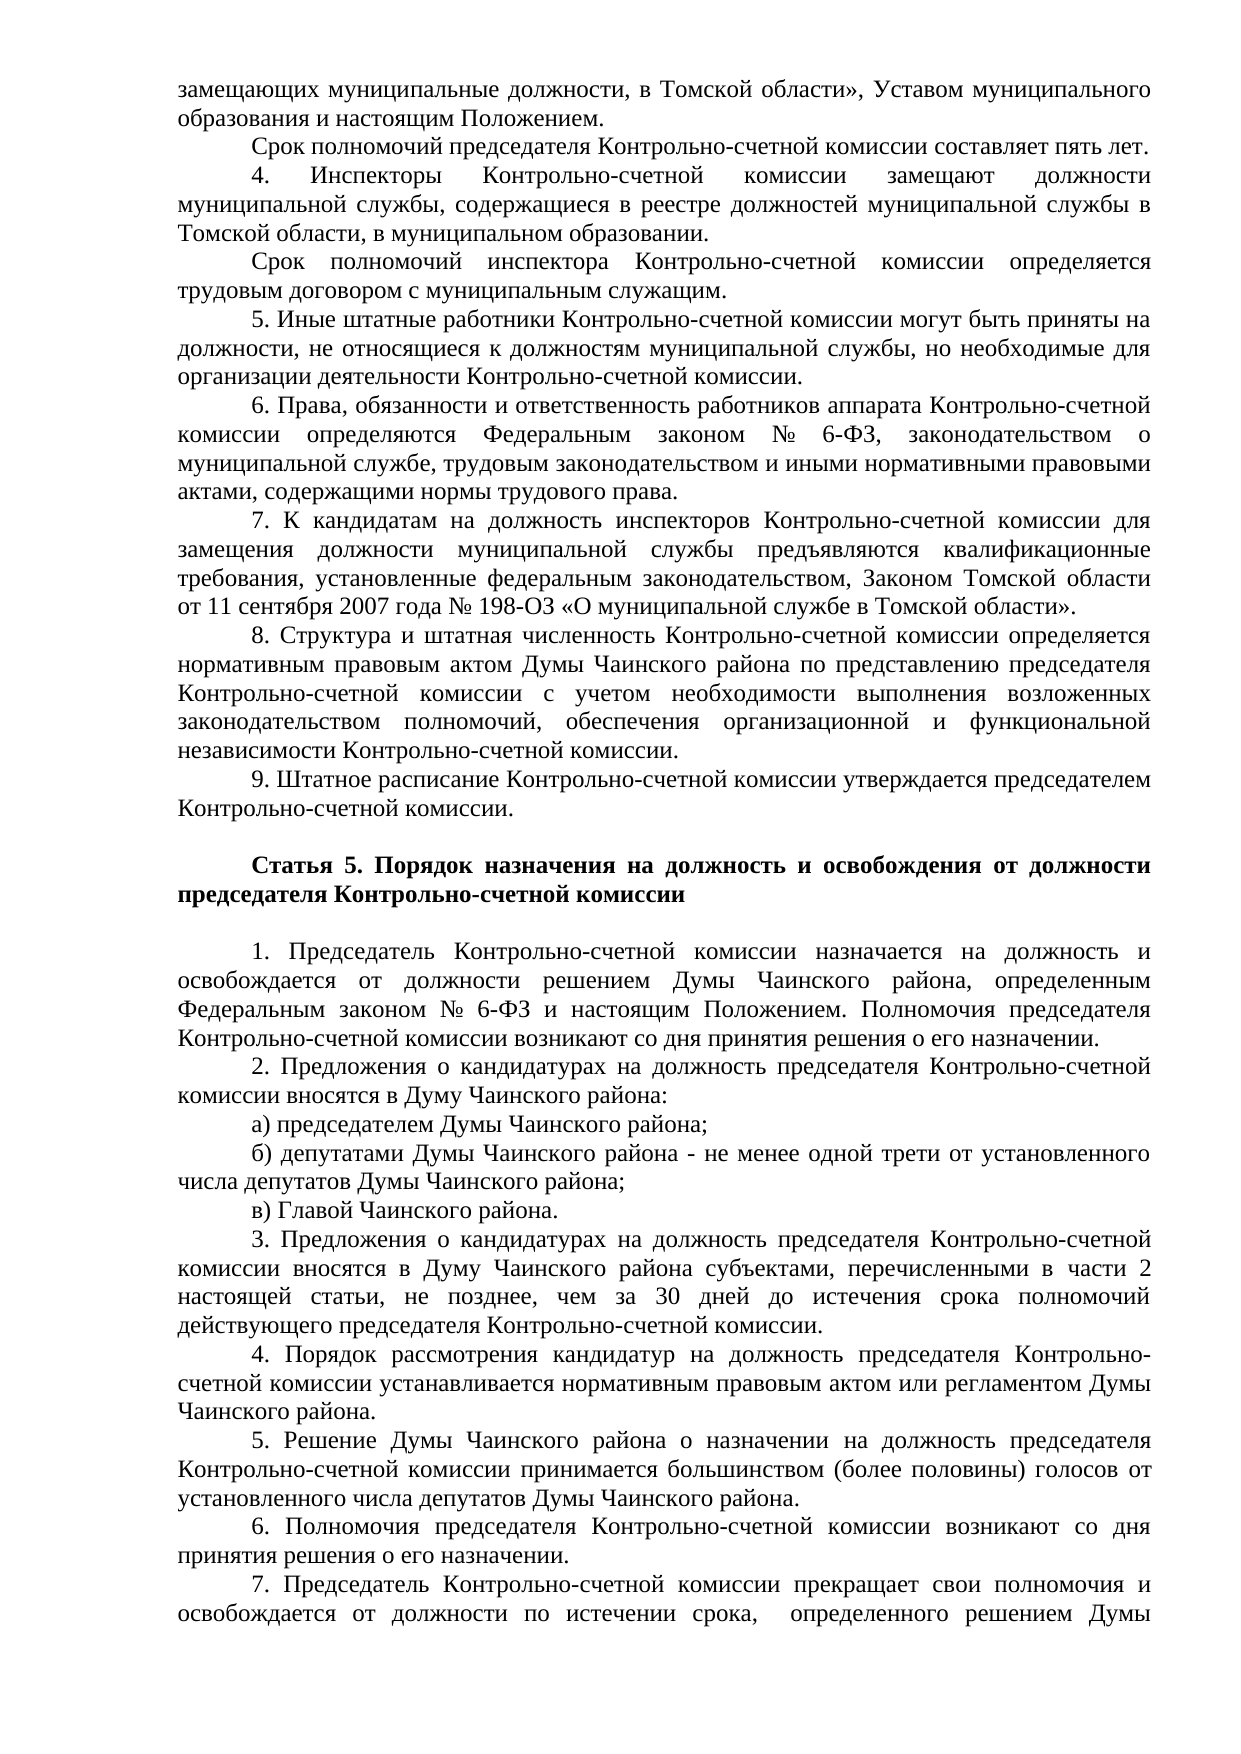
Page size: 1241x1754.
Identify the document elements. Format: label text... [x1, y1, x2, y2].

text 2. Предложения о кандидатурах на должность председателя Контрольно-счетной комиссии вносятся в Думу Чаинского района: [177, 1051, 1152, 1109]
text а) председателем Думы Чаинского района; [177, 1109, 1152, 1138]
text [177, 1569, 1152, 1626]
text 6. Права, обязанности и ответственность работников аппарата Контрольно-счетной комиссии определяются Федеральным законом № 6-ФЗ, законодательством о муниципальной службе, трудовым законодательством и иными нормативными правовыми актами, содержащими нормы трудового права. [177, 390, 1152, 505]
text Статья 5. Порядок назначения на должность и освобождения от должности председателя Контрольно-счетной комиссии [177, 850, 1152, 908]
text 6. Полномочия председателя Контрольно-счетной комиссии возникают со дня принятия решения о его назначении. [177, 1511, 1152, 1569]
text Срок полномочий председателя Контрольно-счетной комиссии составляет пять лет. [177, 131, 1152, 160]
text 7. К кандидатам на должность инспекторов Контрольно-счетной комиссии для замещения должности муниципальной службы предъявляются квалификационные требования, установленные федеральным законодательством, Законом Томской области от 11 сентября 2007 года № 198-ОЗ «О муниципальной службе в Томской области». [177, 505, 1152, 620]
text б) депутатами Думы Чаинского района - не менее одной трети от установленного числа депутатов Думы Чаинского района; [177, 1138, 1152, 1195]
text Срок полномочий инспектора Контрольно-счетной комиссии определяется трудовым договором с муниципальным служащим. [177, 246, 1152, 304]
text 8. Структура и штатная численность Контрольно-счетной комиссии определяется нормативным правовым актом Думы Чаинского района по представлению председателя Контрольно-счетной комиссии с учетом необходимости выполнения возложенных законодательством полномочий, обеспечения организационной и функциональной независимости Контрольно-счетной комиссии. [177, 620, 1152, 764]
text 5. Иные штатные работники Контрольно-счетной комиссии могут быть приняты на должности, не относящиеся к должностям муниципальной службы, но необходимые для организации деятельности Контрольно-счетной комиссии. [177, 304, 1152, 390]
text 1. Председатель Контрольно-счетной комиссии назначается на должность и освобождается от должности решением Думы Чаинского района, определенным Федеральным законом № 6-ФЗ и настоящим Положением. Полномочия председателя Контрольно-счетной комиссии возникают со дня принятия решения о его назначении. [177, 936, 1152, 1051]
text в) Главой Чаинского района. [177, 1195, 1152, 1224]
text 5. Решение Думы Чаинского района о назначении на должность председателя Контрольно-счетной комиссии принимается большинством (более половины) голосов от установленного числа депутатов Думы Чаинского района. [177, 1425, 1152, 1511]
text 4. Инспекторы Контрольно-счетной комиссии замещают должности муниципальной службы, содержащиеся в реестре должностей муниципальной службы в Томской области, в муниципальном образовании. [177, 160, 1152, 246]
text 3. Предложения о кандидатурах на должность председателя Контрольно-счетной комиссии вносятся в Думу Чаинского района субъектами, перечисленными в части 2 настоящей статьи, не позднее, чем за 30 дней до истечения срока полномочий действующего председателя Контрольно-счетной комиссии. [177, 1224, 1152, 1339]
text 9. Штатное расписание Контрольно-счетной комиссии утверждается председателем Контрольно-счетной комиссии. [177, 764, 1152, 821]
text 4. Порядок рассмотрения кандидатур на должность председателя Контрольно-счетной комиссии устанавливается нормативным правовым актом или регламентом Думы Чаинского района. [177, 1339, 1152, 1425]
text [177, 74, 1152, 131]
